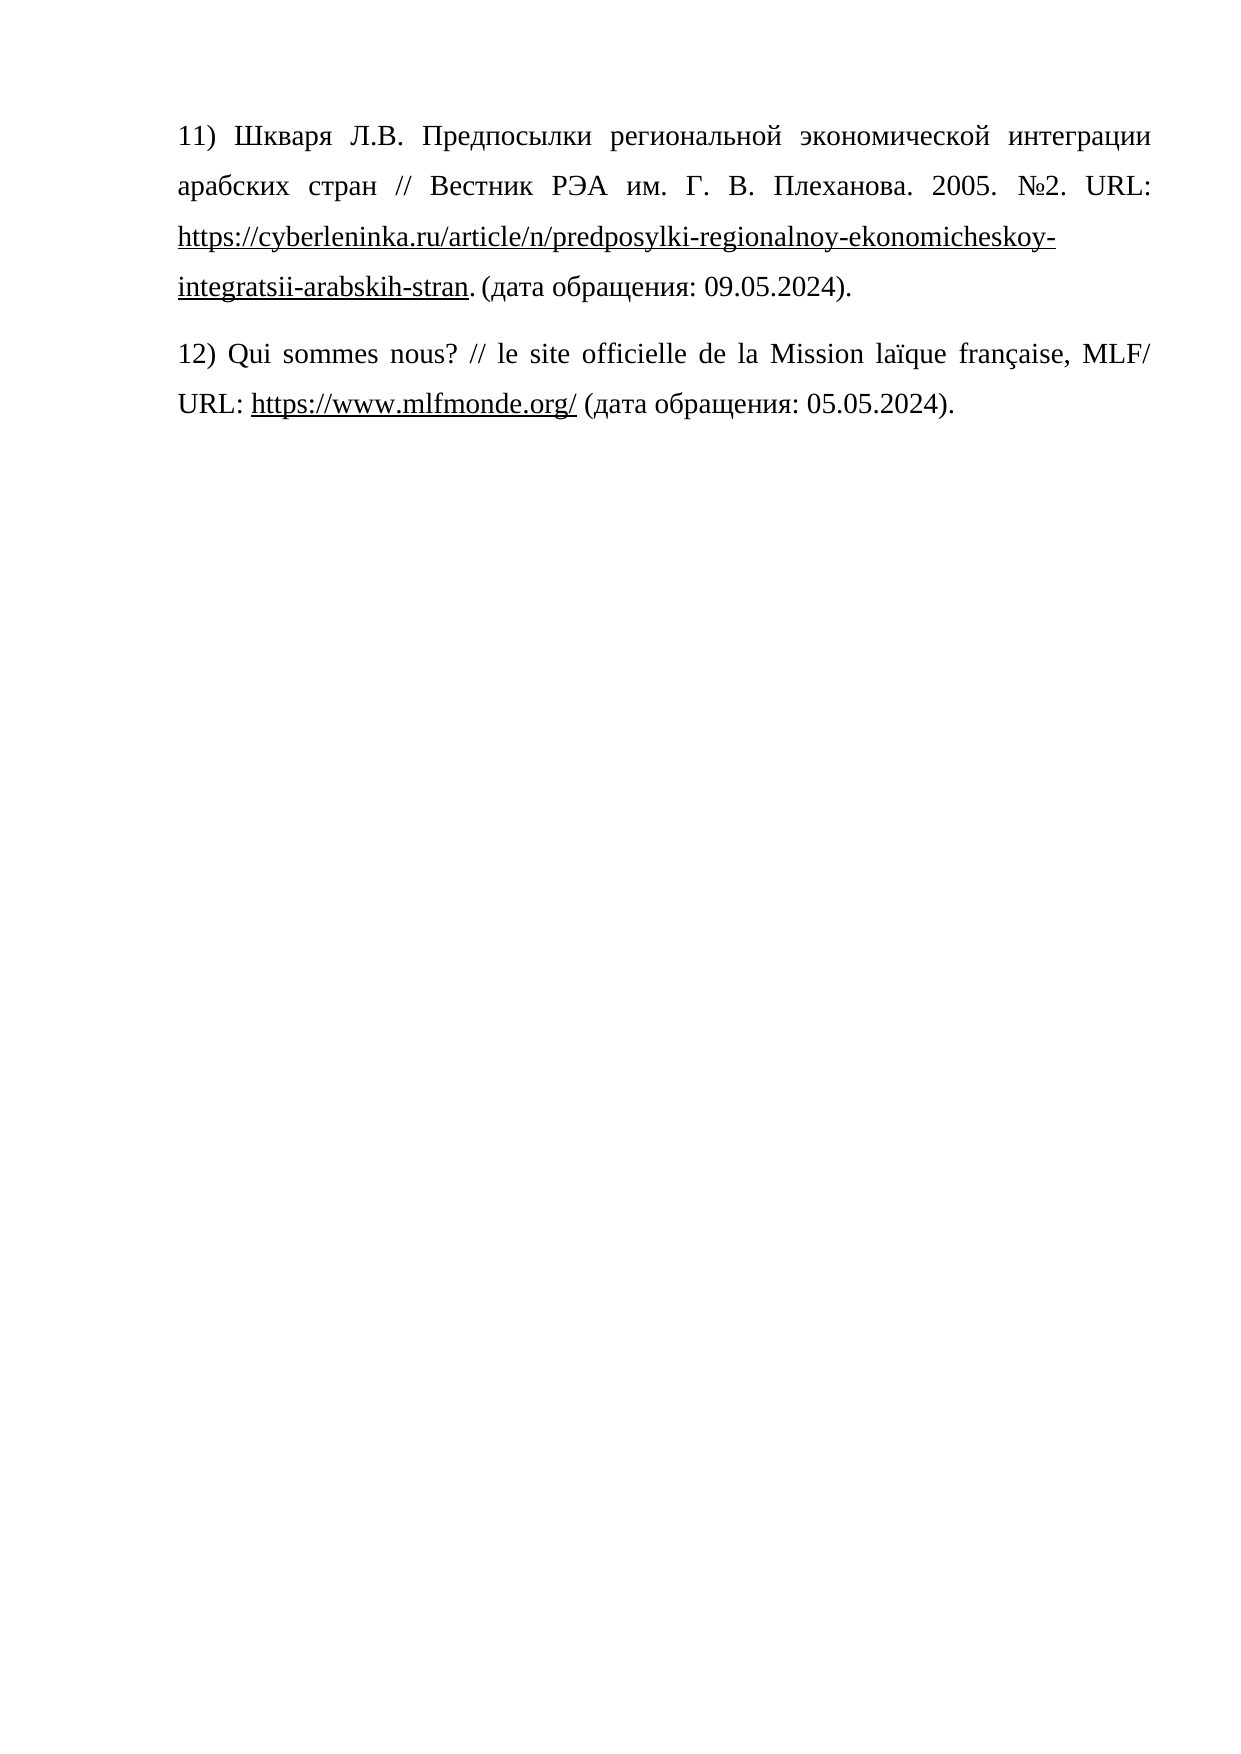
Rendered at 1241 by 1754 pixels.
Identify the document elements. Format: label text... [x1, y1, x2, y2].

text 12) Qui sommes nous? // le site officielle de la Mission laïque française, MLF/ URL: https://www.mlfmonde.org/ (дата обращения: 05.05.2024). [177, 336, 1152, 420]
text 11) Шкваря Л.В. Предпосылки региональной экономической интеграции арабских стран // Вестник РЭА им. Г. В. Плеханова. 2005. №2. URL: https://cyberleninka.ru/article/n/predposylki-regionalnoy-ekonomicheskoy-integratsii-arabskih-stran. (дата обращения: 09.05.2024). [177, 118, 1152, 303]
